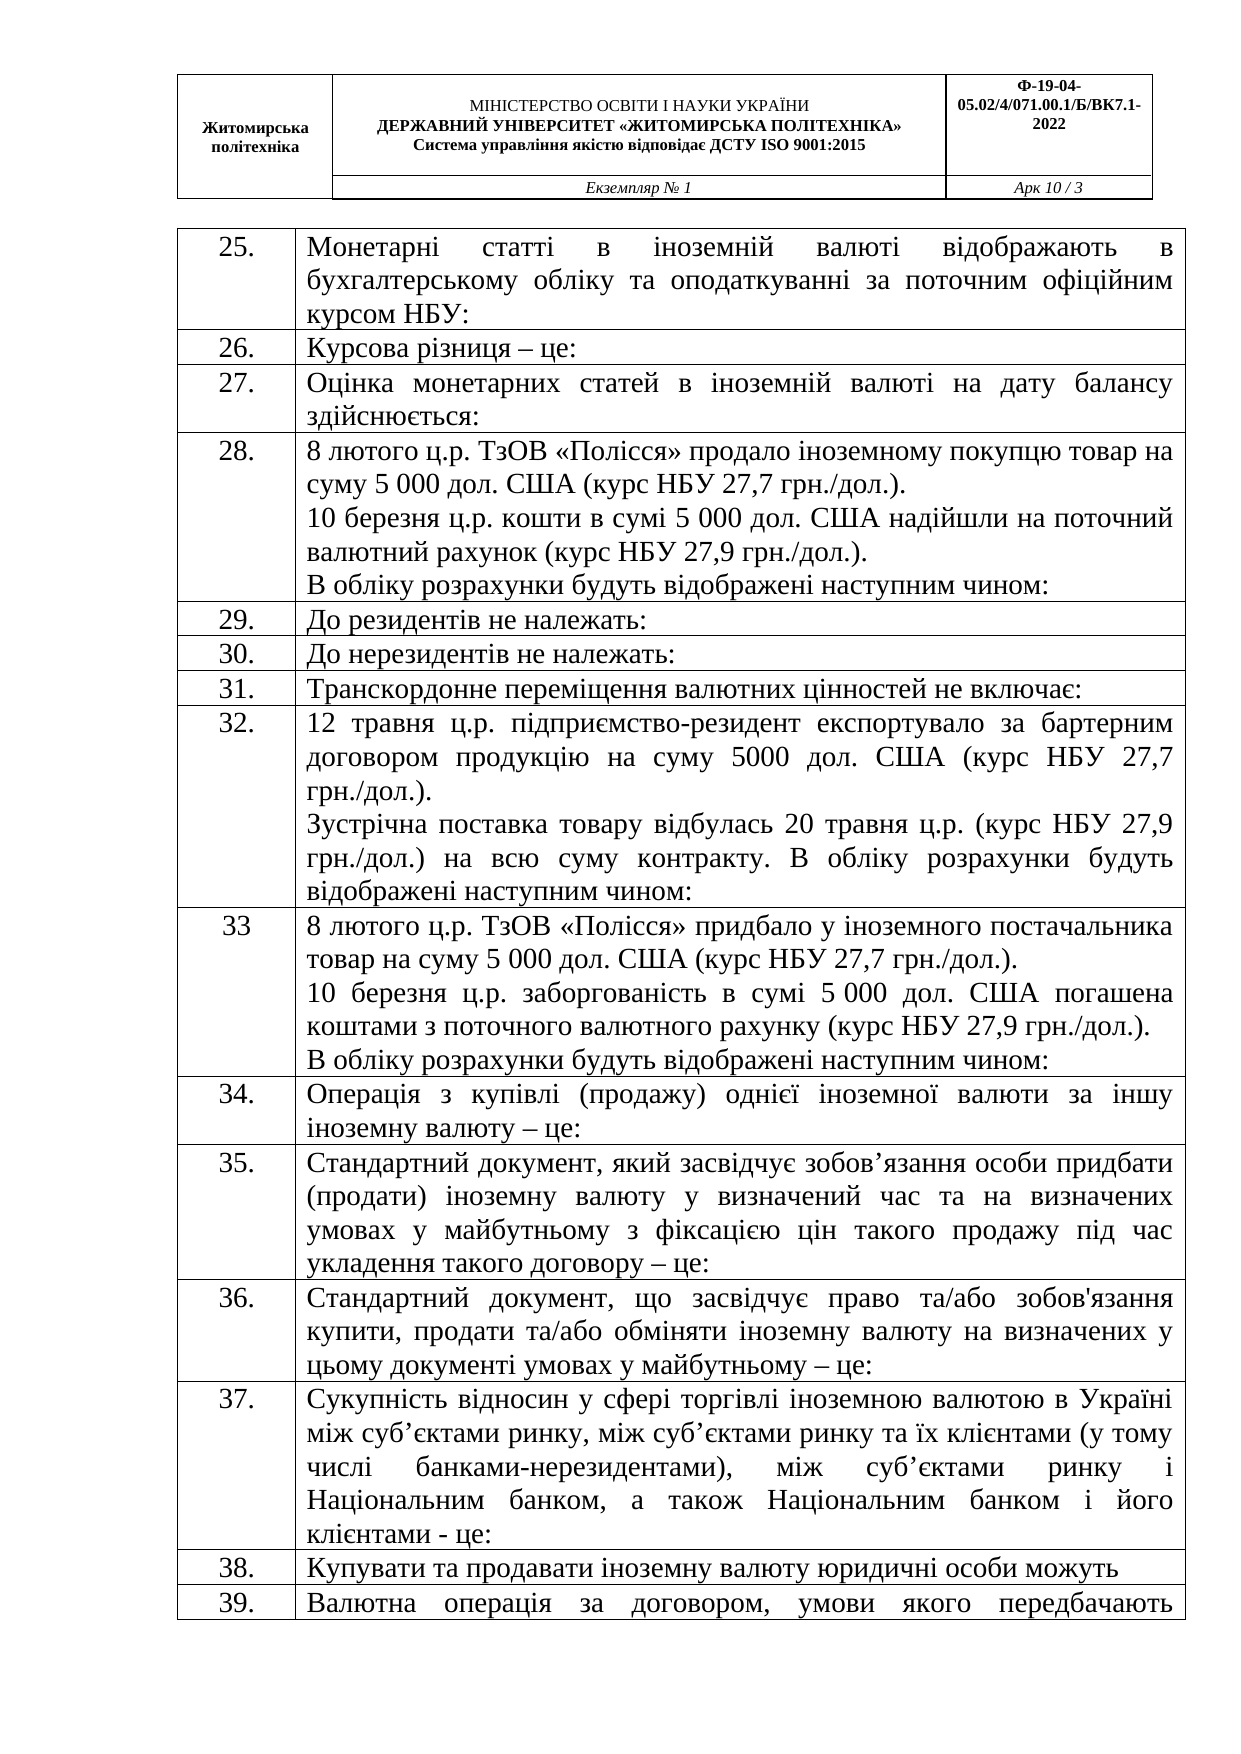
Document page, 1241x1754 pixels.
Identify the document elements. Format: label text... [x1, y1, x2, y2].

table_cell 33 [178, 908, 295, 1076]
table_cell Купувати та продавати іноземну валюту юридичні особи можуть [296, 1550, 1185, 1584]
table_cell 25. [178, 229, 295, 329]
table_cell 39. [178, 1585, 295, 1618]
table_cell 29. [178, 602, 295, 635]
table_cell 34. [178, 1077, 295, 1144]
table_cell 37. [178, 1382, 295, 1549]
table_cell До нерезидентів не належать: [296, 636, 1185, 670]
table_cell 26. [178, 330, 295, 364]
table_cell Стандартний документ, що засвідчує право та/або зобов'язання купити, продати та/або обміняти іноземну валюту на визначених у цьому документі умовах у майбутньому – це: [296, 1280, 1185, 1381]
table_cell Транскордонне переміщення валютних цінностей не включає: [296, 671, 1185, 704]
table_cell До резидентів не належать: [296, 602, 1185, 635]
table_cell Оцінка монетарних статей в іноземній валюті на дату балансу здійснюється: [296, 365, 1185, 432]
table_cell 12 травня ц.р. підприємство-резидент експортувало за бартерним договором продукцію на суму 5000 дол. США (курс НБУ 27,7 грн./дол.). Зустрічна поставка товару відбулась 20 травня ц.р. (курс НБУ 27,9 грн./дол.) на всю суму контракту. В обліку розрахунки будуть відображені наступним чином: [296, 706, 1185, 907]
table_cell 28. [178, 433, 295, 601]
table_cell 8 лютого ц.р. ТзОВ «Полісся» придбало у іноземного постачальника товар на суму 5 000 дол. США (курс НБУ 27,7 грн./дол.). 10 березня ц.р. заборгованість в сумі 5 000 дол. США погашена коштами з поточного валютного рахунку (курс НБУ 27,9 грн./дол.). В обліку розрахунки будуть відображені наступним чином: [296, 908, 1185, 1076]
table_cell Стандартний документ, який засвідчує зобов’язання особи придбати (продати) іноземну валюту у визначений час та на визначених умовах у майбутньому з фіксацією цін такого продажу під час укладення такого договору – це: [296, 1145, 1185, 1279]
table_cell 32. [178, 706, 295, 907]
table_cell 36. [178, 1280, 295, 1381]
table_cell 8 лютого ц.р. ТзОВ «Полісся» продало іноземному покупцю товар на суму 5 000 дол. США (курс НБУ 27,7 грн./дол.). 10 березня ц.р. кошти в сумі 5 000 дол. США надійшли на поточний валютний рахунок (курс НБУ 27,9 грн./дол.). В обліку розрахунки будуть відображені наступним чином: [296, 433, 1185, 601]
table_cell 38. [178, 1550, 295, 1584]
table_cell Монетарні статті в іноземній валюті відображають в бухгалтерському обліку та оподаткуванні за поточним офіційним курсом НБУ: [296, 229, 1185, 329]
table_cell 31. [178, 671, 295, 704]
table_cell Курсова різниця – це: [296, 330, 1185, 364]
table_cell 30. [178, 636, 295, 670]
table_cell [296, 1585, 1185, 1618]
table_cell Сукупність відносин у сфері торгівлі іноземною валютою в Україні між суб’єктами ринку, між суб’єктами ринку та їх клієнтами (у тому числі банками-нерезидентами), між суб’єктами ринку і Національним банком, а також Національним банком і його клієнтами - це: [296, 1382, 1185, 1549]
table_cell 27. [178, 365, 295, 432]
table_cell 35. [178, 1145, 295, 1279]
table_cell Операція з купівлі (продажу) однієї іноземної валюти за іншу іноземну валюту – це: [296, 1077, 1185, 1144]
